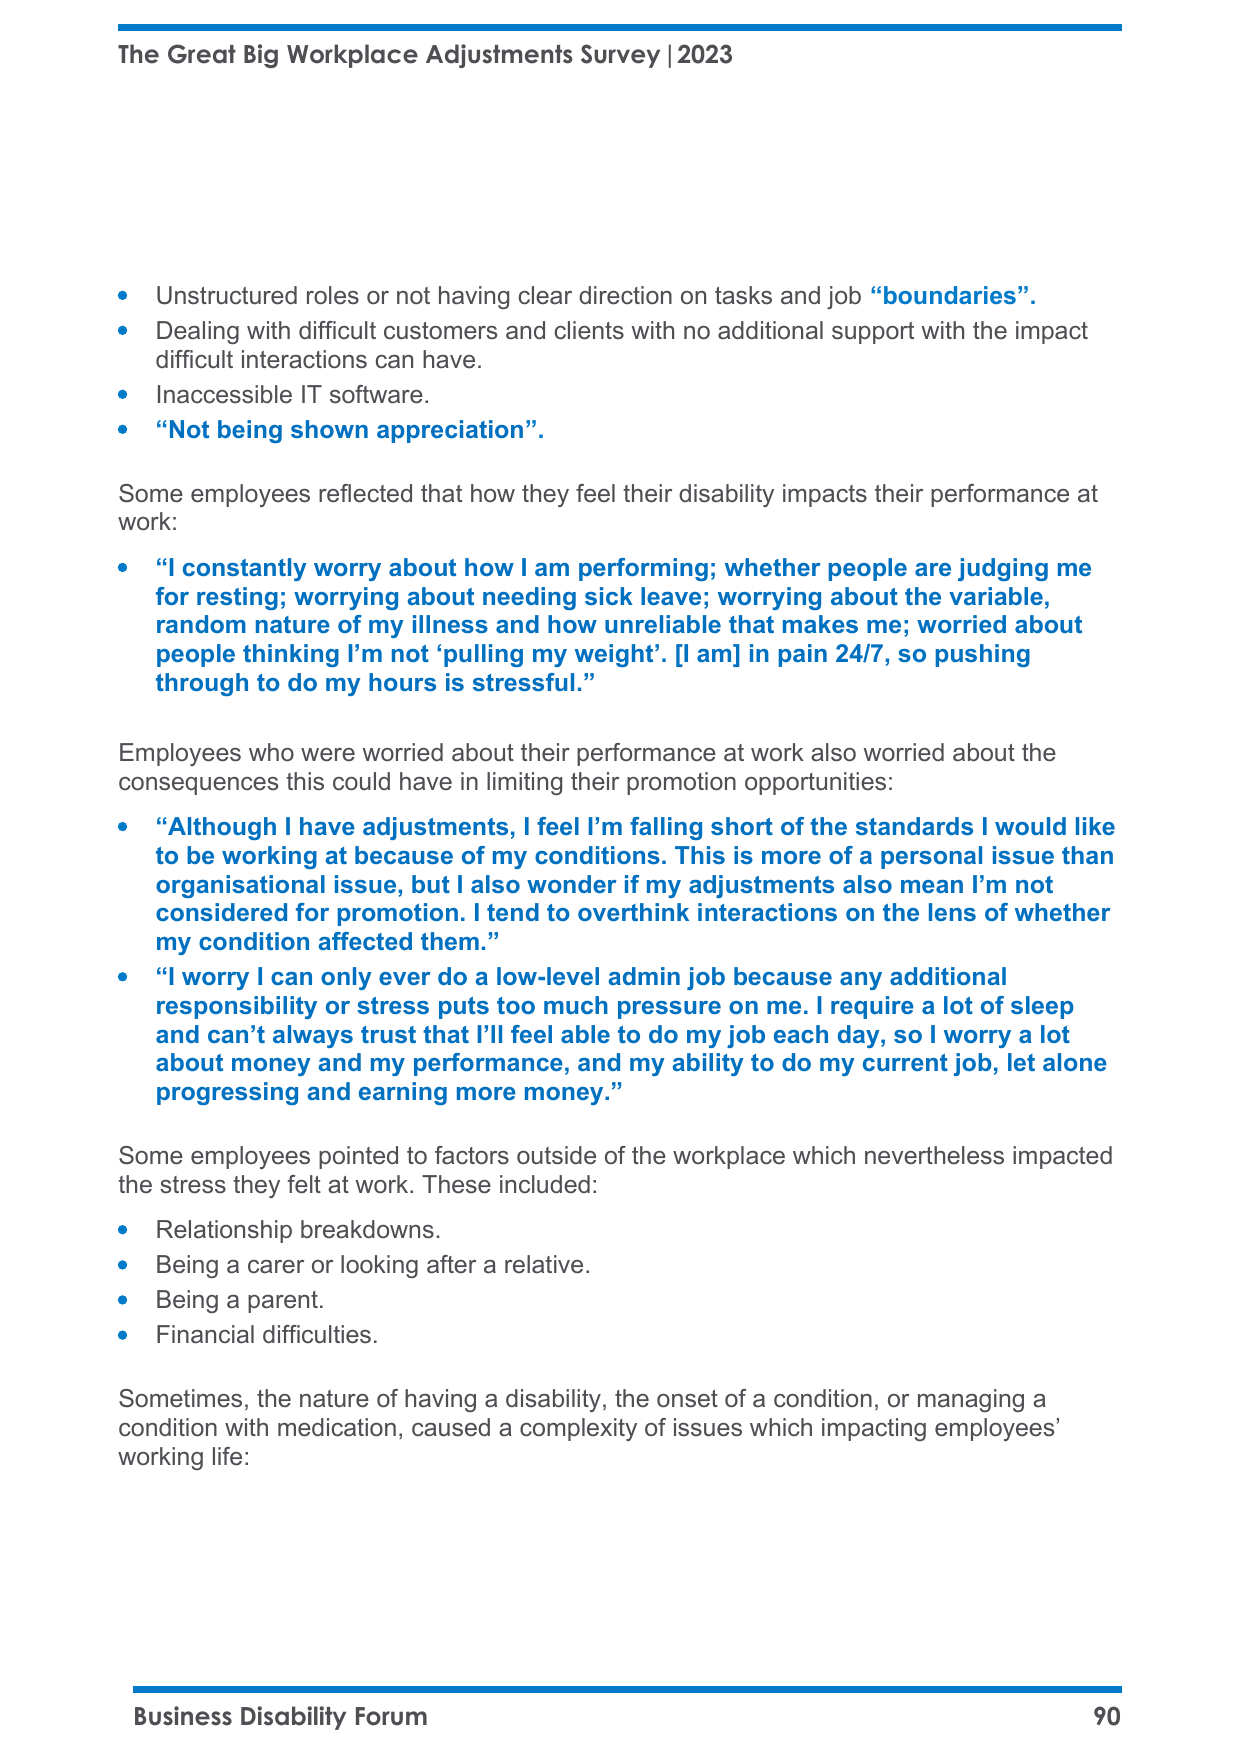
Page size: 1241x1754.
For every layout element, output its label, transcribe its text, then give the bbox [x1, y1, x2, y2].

text “Although I have adjustments, I feel I’m falling short of the standards I would like to be working at because of my conditions. This is more of a personal issue than organisational issue, but I also wonder if my adjustments also mean I’m not considered for promotion. I tend to overthink interactions on the lens of whether my condition affected them.” [118, 812, 1122, 956]
text “I worry I can only ever do a low-level admin job because any additional responsibility or stress puts too much pressure on me. I require a lot of sleep and can’t always trust that I’ll feel able to do my job each day, so I worry a lot about money and my performance, and my ability to do my current job, let alone progressing and earning more money.” [118, 962, 1122, 1106]
text Some employees pointed to factors outside of the workplace which nevertheless impacted the stress they felt at work. These included: [118, 1141, 1122, 1198]
text “Not being shown appreciation”. [118, 415, 1122, 443]
text Financial difficulties. [118, 1320, 1122, 1349]
text Dealing with difficult customers and clients with no additional support with the impact difficult interactions can have. [118, 316, 1122, 373]
text Relationship breakdowns. [118, 1215, 1122, 1244]
text Some employees reflected that how they feel their disability impacts their performance at work: [118, 478, 1122, 536]
text Being a parent. [118, 1285, 1122, 1314]
text Being a carer or looking after a relative. [118, 1250, 1122, 1279]
text Unstructured roles or not having clear direction on tasks and job “boundaries”. [118, 281, 1122, 309]
text “I constantly worry about how I am performing; whether people are judging me for resting; worrying about needing sick leave; worrying about the variable, random nature of my illness and how unreliable that makes me; worried about people thinking I’m not ‘pulling my weight’. [I am] in pain 24/7, so pushing through to do my hours is stressful.” [118, 553, 1122, 697]
text Employees who were worried about their performance at work also worried about the consequences this could have in limiting their promotion opportunities: [118, 738, 1122, 795]
text Sometimes, the nature of having a disability, the onset of a condition, or managing a condition with medication, caused a complexity of issues which impacting employees’ working life: [118, 1384, 1122, 1471]
text Inaccessible IT software. [118, 379, 1122, 408]
